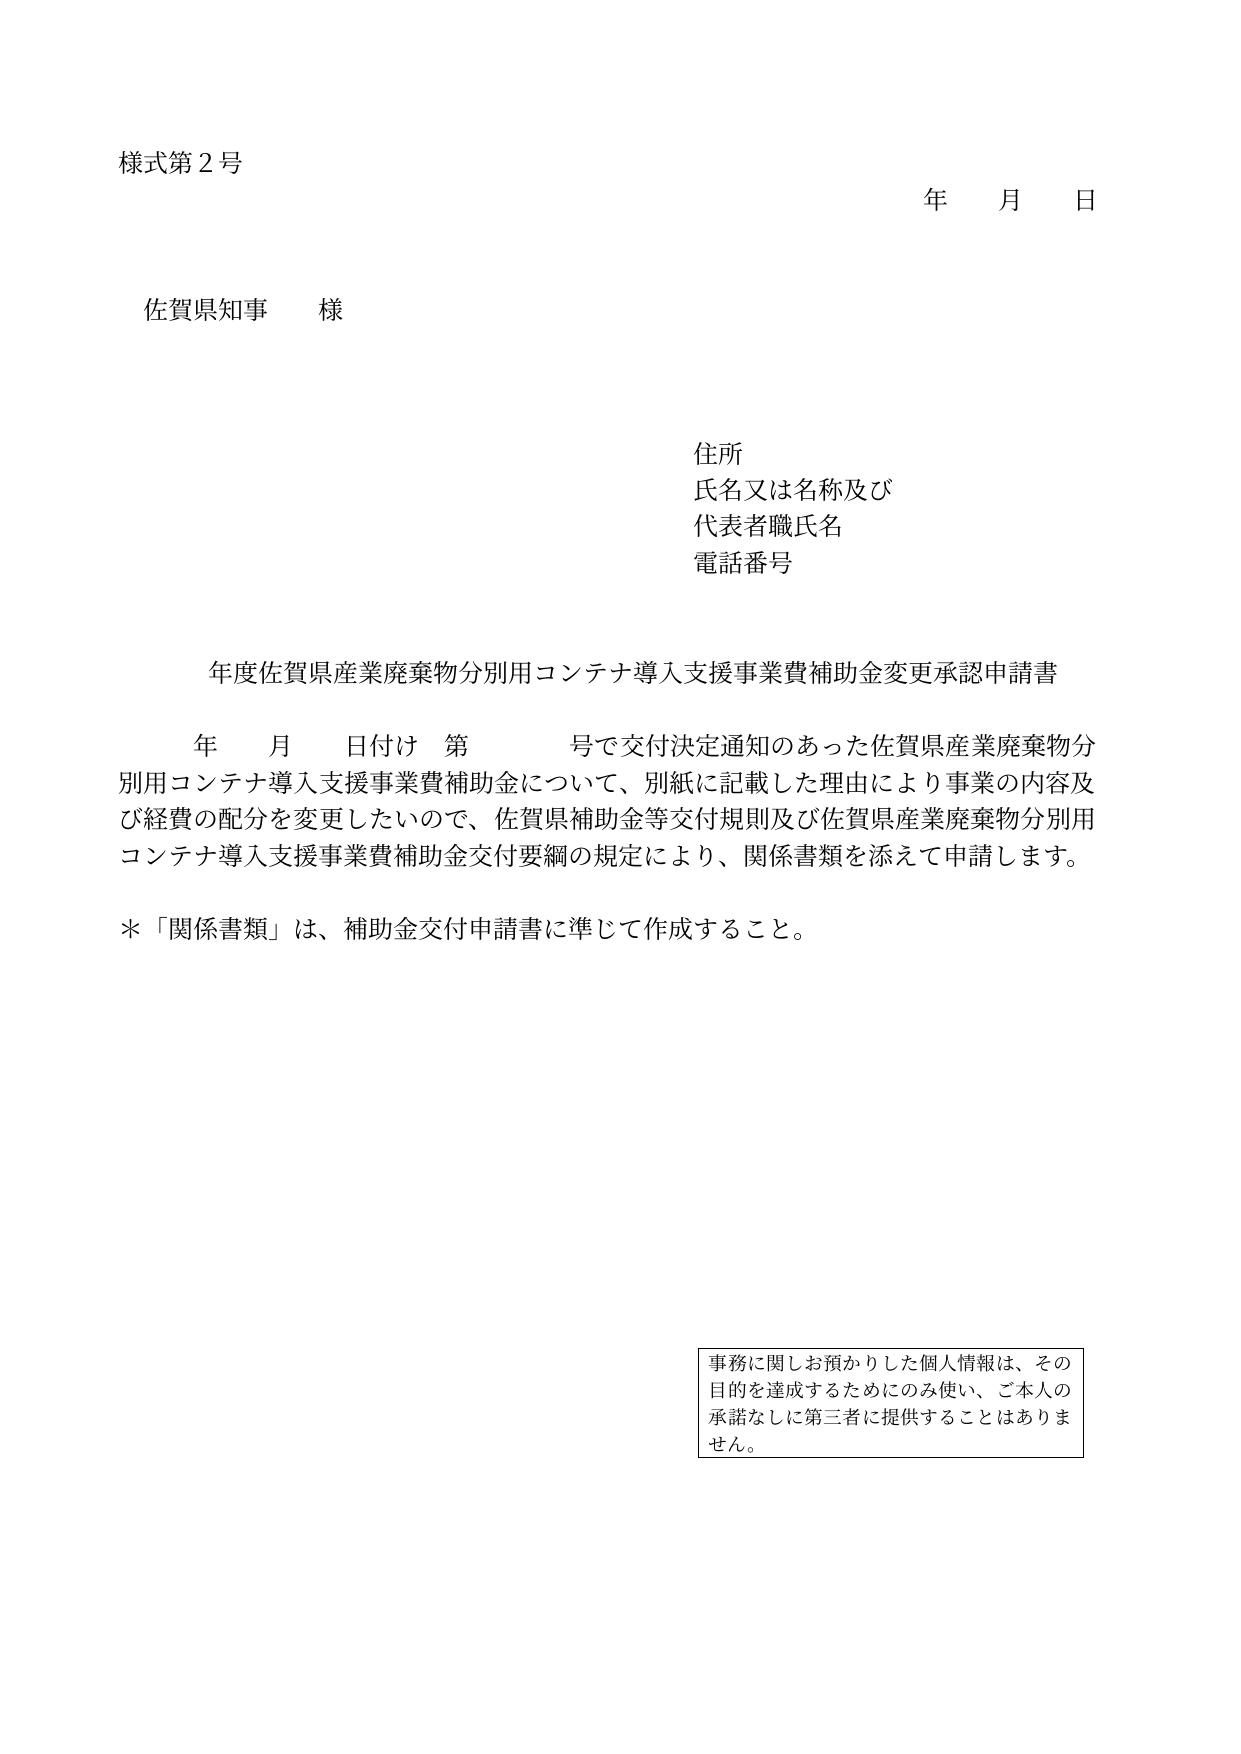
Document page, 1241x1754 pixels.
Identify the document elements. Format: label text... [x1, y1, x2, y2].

text 様式第２号 [118, 144, 1098, 180]
text 年度佐賀県産業廃棄物分別用コンテナ導入支援事業費補助金変更承認申請書 [118, 653, 1098, 689]
text 代表者職氏名 [118, 506, 1098, 543]
text 佐賀県知事 様 [118, 290, 1098, 327]
table_header 事務に関しお預かりした個人情報は、その目的を達成するためにのみ使い、ご本人の承諾なしに第三者に提供することはありません。 [699, 1349, 1083, 1457]
text 住所 [693, 400, 1098, 470]
text 年 月 日付け 第 号で交付決定通知のあった佐賀県産業廃棄物分別用コンテナ導入支援事業費補助金について、別紙に記載した理由により事業の内容及び経費の配分を変更したいので、佐賀県補助金等交付規則及び佐賀県産業廃棄物分別用コンテナ導入支援事業費補助金交付要綱の規定により、関係書類を添えて申請します。 [118, 726, 1098, 873]
text 年 月 日 [118, 180, 1098, 217]
text ＊「関係書類」は、補助金交付申請書に準じて作成すること。 [118, 909, 1098, 946]
text 氏名又は名称及び [118, 470, 1098, 506]
text 電話番号 [118, 543, 1098, 579]
